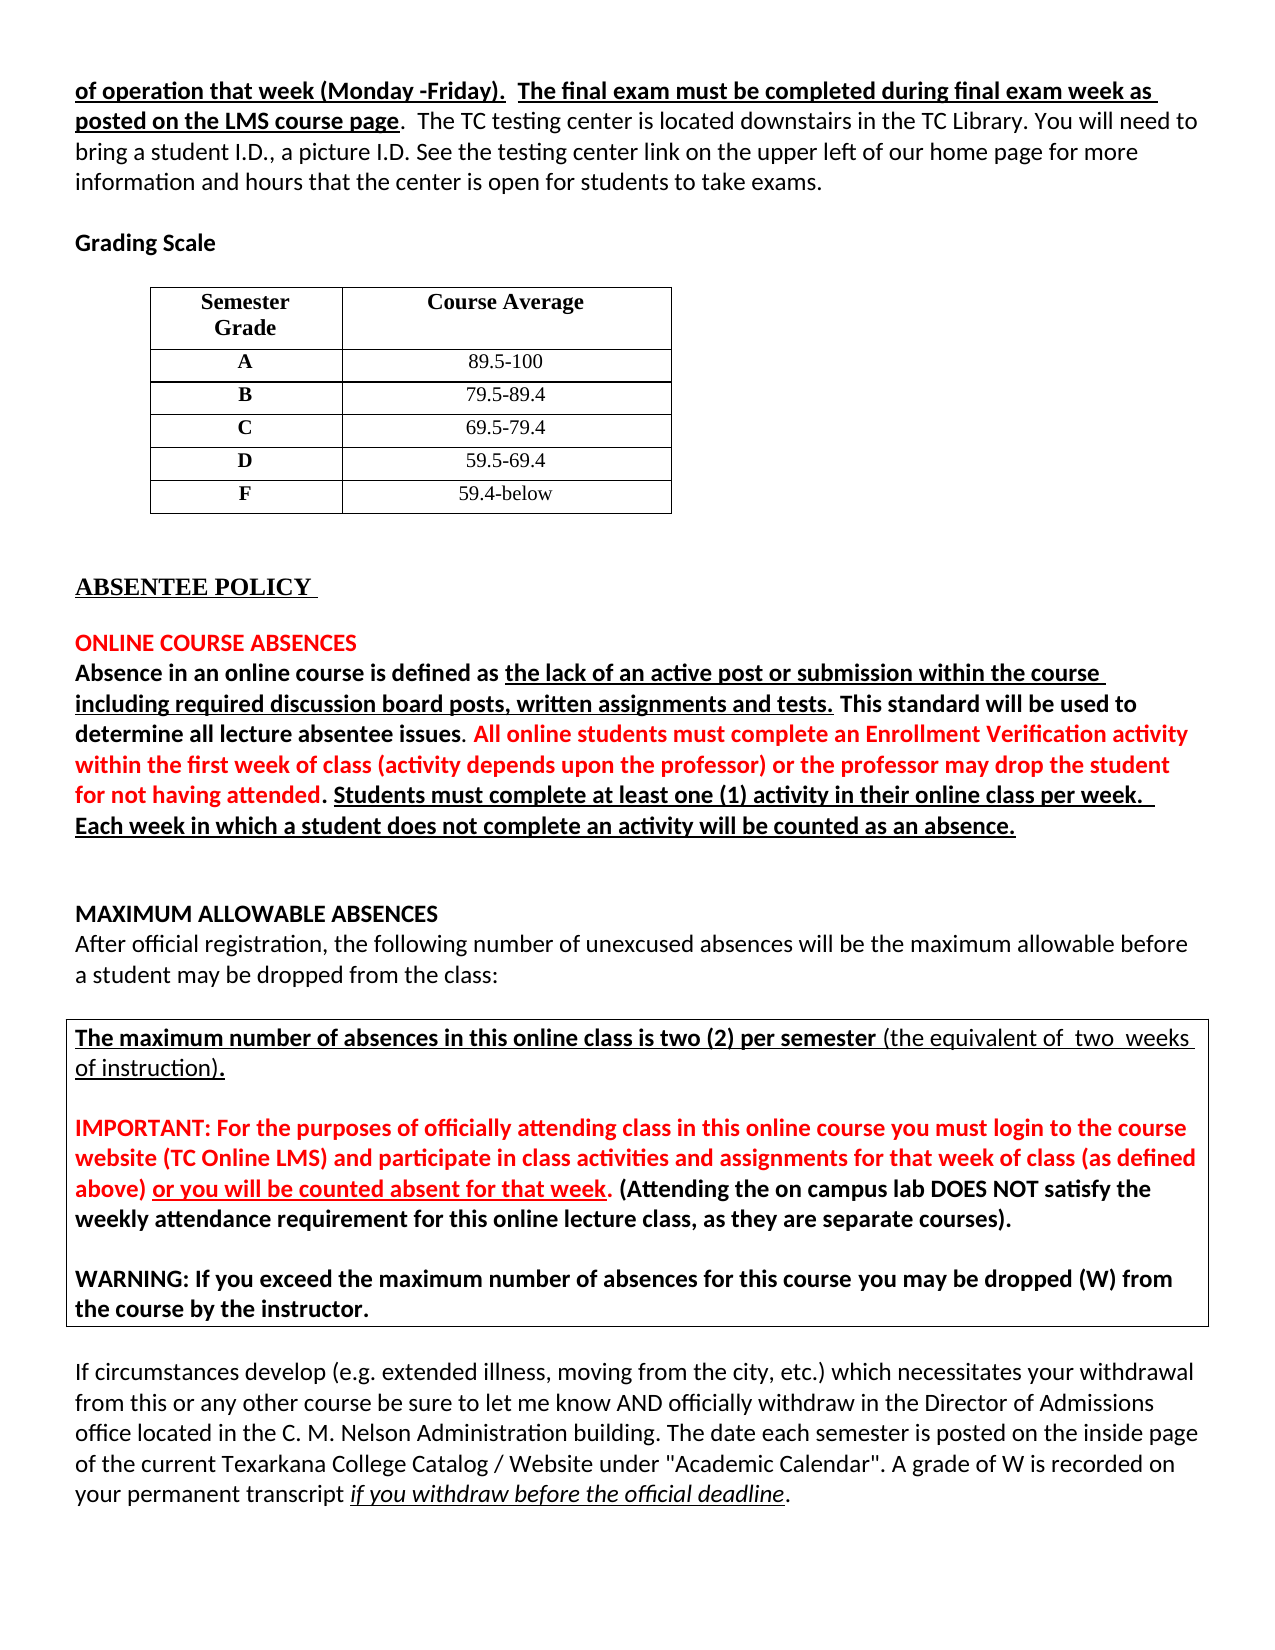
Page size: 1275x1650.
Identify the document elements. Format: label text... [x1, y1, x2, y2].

table_cell 89.5-100 [343, 350, 671, 381]
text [75, 75, 1200, 197]
table_cell 69.5-79.4 [343, 415, 671, 447]
table_cell 59.5-69.4 [343, 448, 671, 480]
text WARNING: If you exceed the maximum number of absences for this course you may be dropped (W) from the course by the instructor. [67, 1260, 1208, 1326]
table_cell F [151, 481, 342, 513]
table_cell B [151, 383, 342, 414]
table_cell A [151, 350, 342, 381]
table_header Semester Grade [151, 288, 342, 348]
text If circumstances develop (e.g. extended illness, moving from the city, etc.) which necessitates your withdrawal from this or any other course be sure to let me know AND officially withdraw in the Director of Admissions office located in the C. M. Nelson Administration building. The date each semester is posted on the inside page of the current Texarkana College Catalog / Website under "Academic Calendar". A grade of W is recorded on your permanent transcript if you withdraw before the official deadline. [75, 1356, 1200, 1509]
table_cell D [151, 448, 342, 480]
table_cell C [151, 415, 342, 447]
table_cell 59.4-below [343, 481, 671, 513]
text MAXIMUM ALLOWABLE ABSENCES After official registration, the following number of unexcused absences will be the maximum allowable before a student may be dropped from the class: [75, 898, 1200, 989]
text ABSENTEE POLICY [75, 572, 1200, 600]
text IMPORTANT: For the purposes of officially attending class in this online course you must login to the course website (TC Online LMS) and participate in class activities and assignments for that week of class (as defined above) or you will be counted absent for that week. (Attending the on campus lab DOES NOT satisfy the weekly attendance requirement for this online lecture class, as they are separate courses). [67, 1109, 1208, 1234]
table_header Course Average [343, 288, 671, 348]
text Grading Scale [75, 228, 1200, 258]
text ONLINE COURSE ABSENCES Absence in an online course is defined as the lack of an active post or submission within the course including required discussion board posts, written assignments and tests. This standard will be used to determine all lecture absentee issues. All online students must complete an Enrollment Verification activity within the first week of class (activity depends upon the professor) or the professor may drop the student for not having attended. Students must complete at least one (1) activity in their online class per week. Each week in which a student does not complete an activity will be counted as an absence. [75, 627, 1200, 840]
table_cell 79.5-89.4 [343, 383, 671, 414]
text The maximum number of absences in this online class is two (2) per semester (the equivalent of two weeks of instruction). [67, 1020, 1208, 1083]
